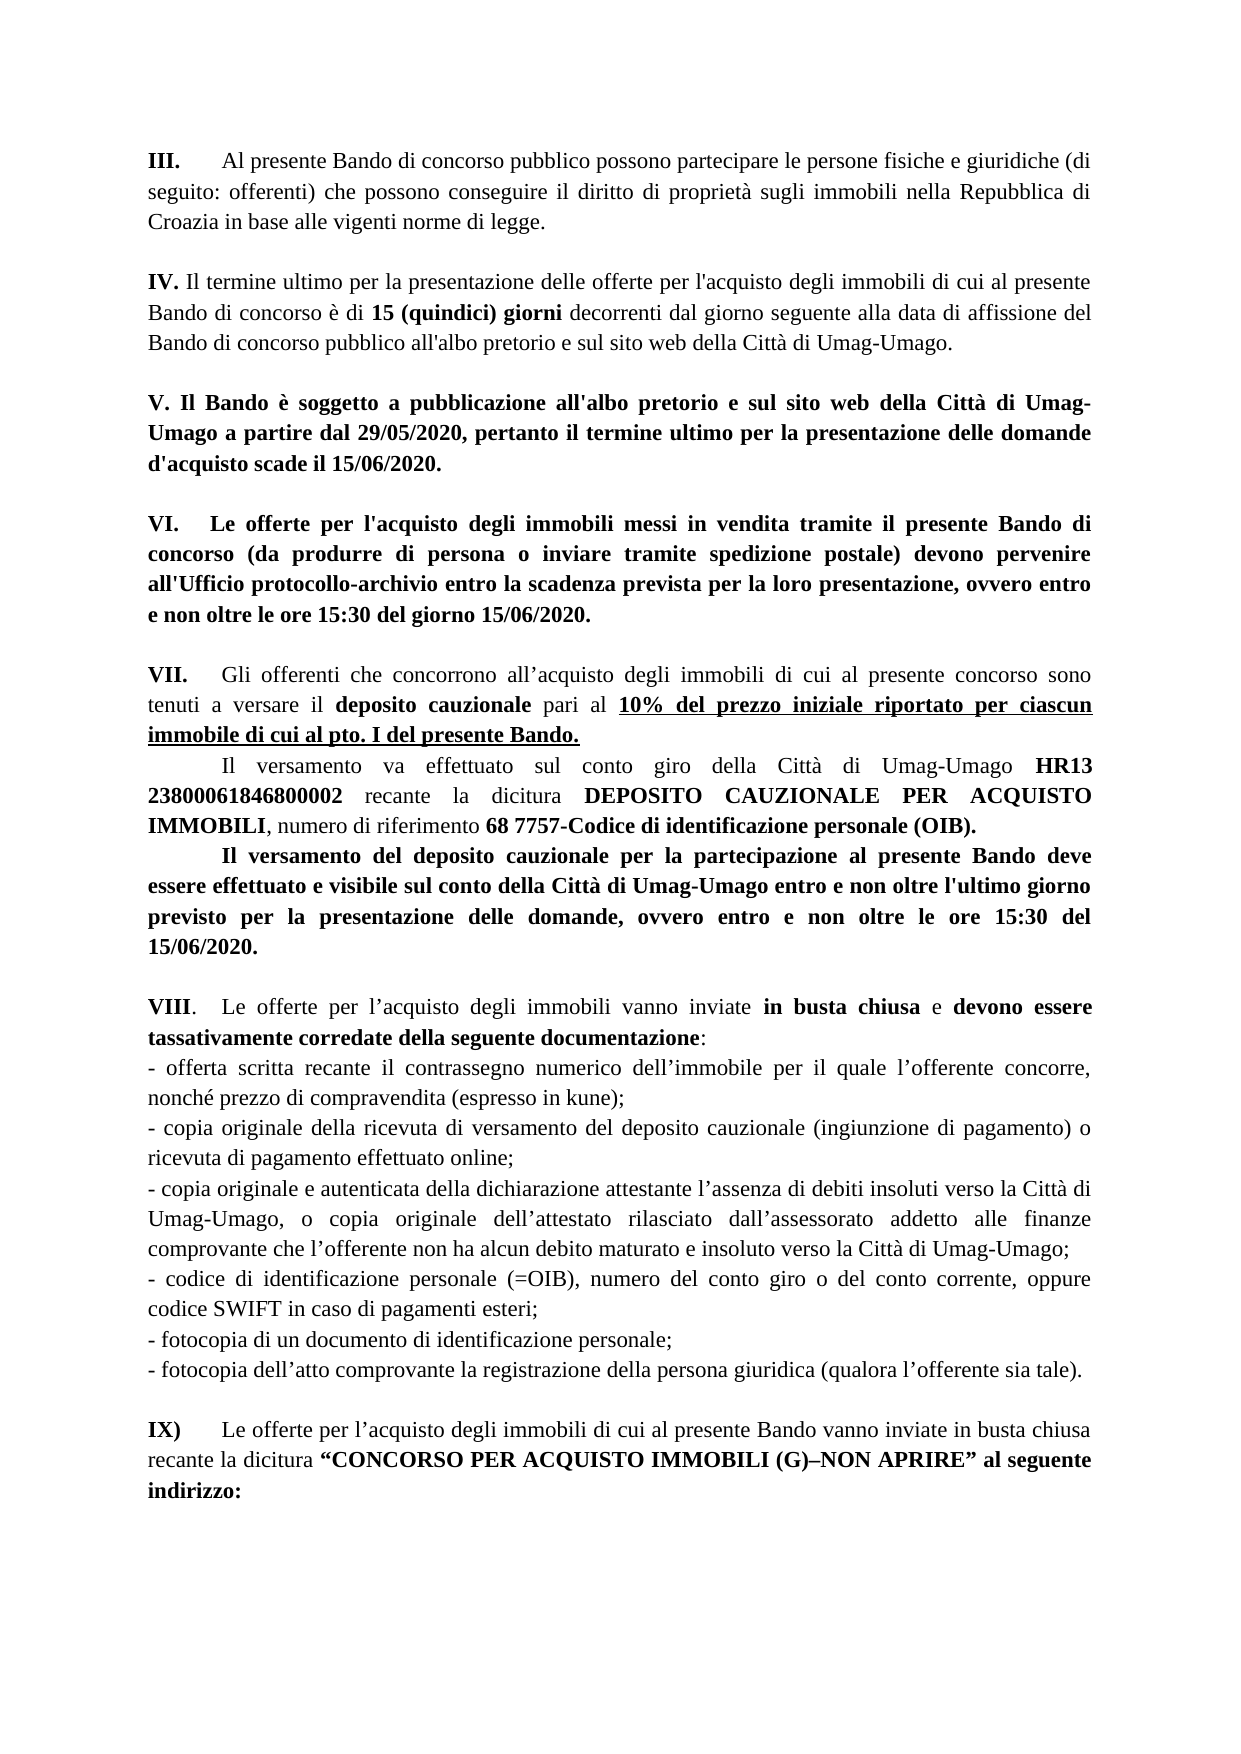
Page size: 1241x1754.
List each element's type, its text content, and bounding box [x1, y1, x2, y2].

text VIII. Le offerte per l’acquisto degli immobili vanno inviate in busta chiusa e devono essere tassativamente corredate della seguente documentazione: [148, 993, 1093, 1050]
text - offerta scritta recante il contrassegno numerico dell’immobile per il quale l’offerente concorre, nonché prezzo di compravendita (espresso in kune); [148, 1054, 1093, 1110]
text - copia originale della ricevuta di versamento del deposito cauzionale (ingiunzione di pagamento) o ricevuta di pagamento effettuato online; [148, 1114, 1093, 1171]
text VII. Gli offerenti che concorrono all’acquisto degli immobili di cui al presente concorso sono tenuti a versare il deposito cauzionale pari al 10% del prezzo iniziale riportato per ciascun immobile di cui al pto. I del presente Bando. [148, 661, 1093, 748]
text - fotocopia di un documento di identificazione personale; [148, 1326, 1093, 1352]
text IX) Le offerte per l’acquisto degli immobili di cui al presente Bando vanno inviate in busta chiusa recante la dicitura “CONCORSO PER ACQUISTO IMMOBILI (G)–NON APRIRE” al seguente indirizzo: [148, 1416, 1093, 1503]
text - fotocopia dell’atto comprovante la registrazione della persona giuridica (qualora l’offerente sia tale). [148, 1356, 1093, 1382]
text - copia originale e autenticata della dichiarazione attestante l’assenza di debiti insoluti verso la Città di Umag-Umago, o copia originale dell’attestato rilasciato dall’assessorato addetto alle finanze comprovante che l’offerente non ha alcun debito maturato e insoluto verso la Città di Umag-Umago; [148, 1175, 1093, 1261]
text Il versamento del deposito cauzionale per la partecipazione al presente Bando deve essere effettuato e visibile sul conto della Città di Umag-Umago entro e non oltre l'ultimo giorno previsto per la presentazione delle domande, ovvero entro e non oltre le ore 15:30 del 15/06/2020. [148, 842, 1093, 959]
text Il versamento va effettuato sul conto giro della Città di Umag-Umago HR13 23800061846800002 recante la dicitura DEPOSITO CAUZIONALE PER ACQUISTO IMMOBILI, numero di riferimento 68 7757-Codice di identificazione personale (OIB). [148, 752, 1093, 838]
text VI. Le offerte per l'acquisto degli immobili messi in vendita tramite il presente Bando di concorso (da produrre di persona o inviare tramite spedizione postale) devono pervenire all'Ufficio protocollo-archivio entro la scadenza prevista per la loro presentazione, ovvero entro e non oltre le ore 15:30 del giorno 15/06/2020. [148, 510, 1093, 627]
text V. Il Bando è soggetto a pubblicazione all'albo pretorio e sul sito web della Città di Umag-Umago a partire dal 29/05/2020, pertanto il termine ultimo per la presentazione delle domande d'acquisto scade il 15/06/2020. [148, 389, 1093, 476]
text IV. Il termine ultimo per la presentazione delle offerte per l'acquisto degli immobili di cui al presente Bando di concorso è di 15 (quindici) giorni decorrenti dal giorno seguente alla data di affissione del Bando di concorso pubblico all'albo pretorio e sul sito web della Città di Umag-Umago. [148, 268, 1093, 355]
text - codice di identificazione personale (=OIB), numero del conto giro o del conto corrente, oppure codice SWIFT in caso di pagamenti esteri; [148, 1265, 1093, 1322]
text III. Al presente Bando di concorso pubblico possono partecipare le persone fisiche e giuridiche (di seguito: offerenti) che possono conseguire il diritto di proprietà sugli immobili nella Repubblica di Croazia in base alle vigenti norme di legge. [148, 148, 1093, 234]
